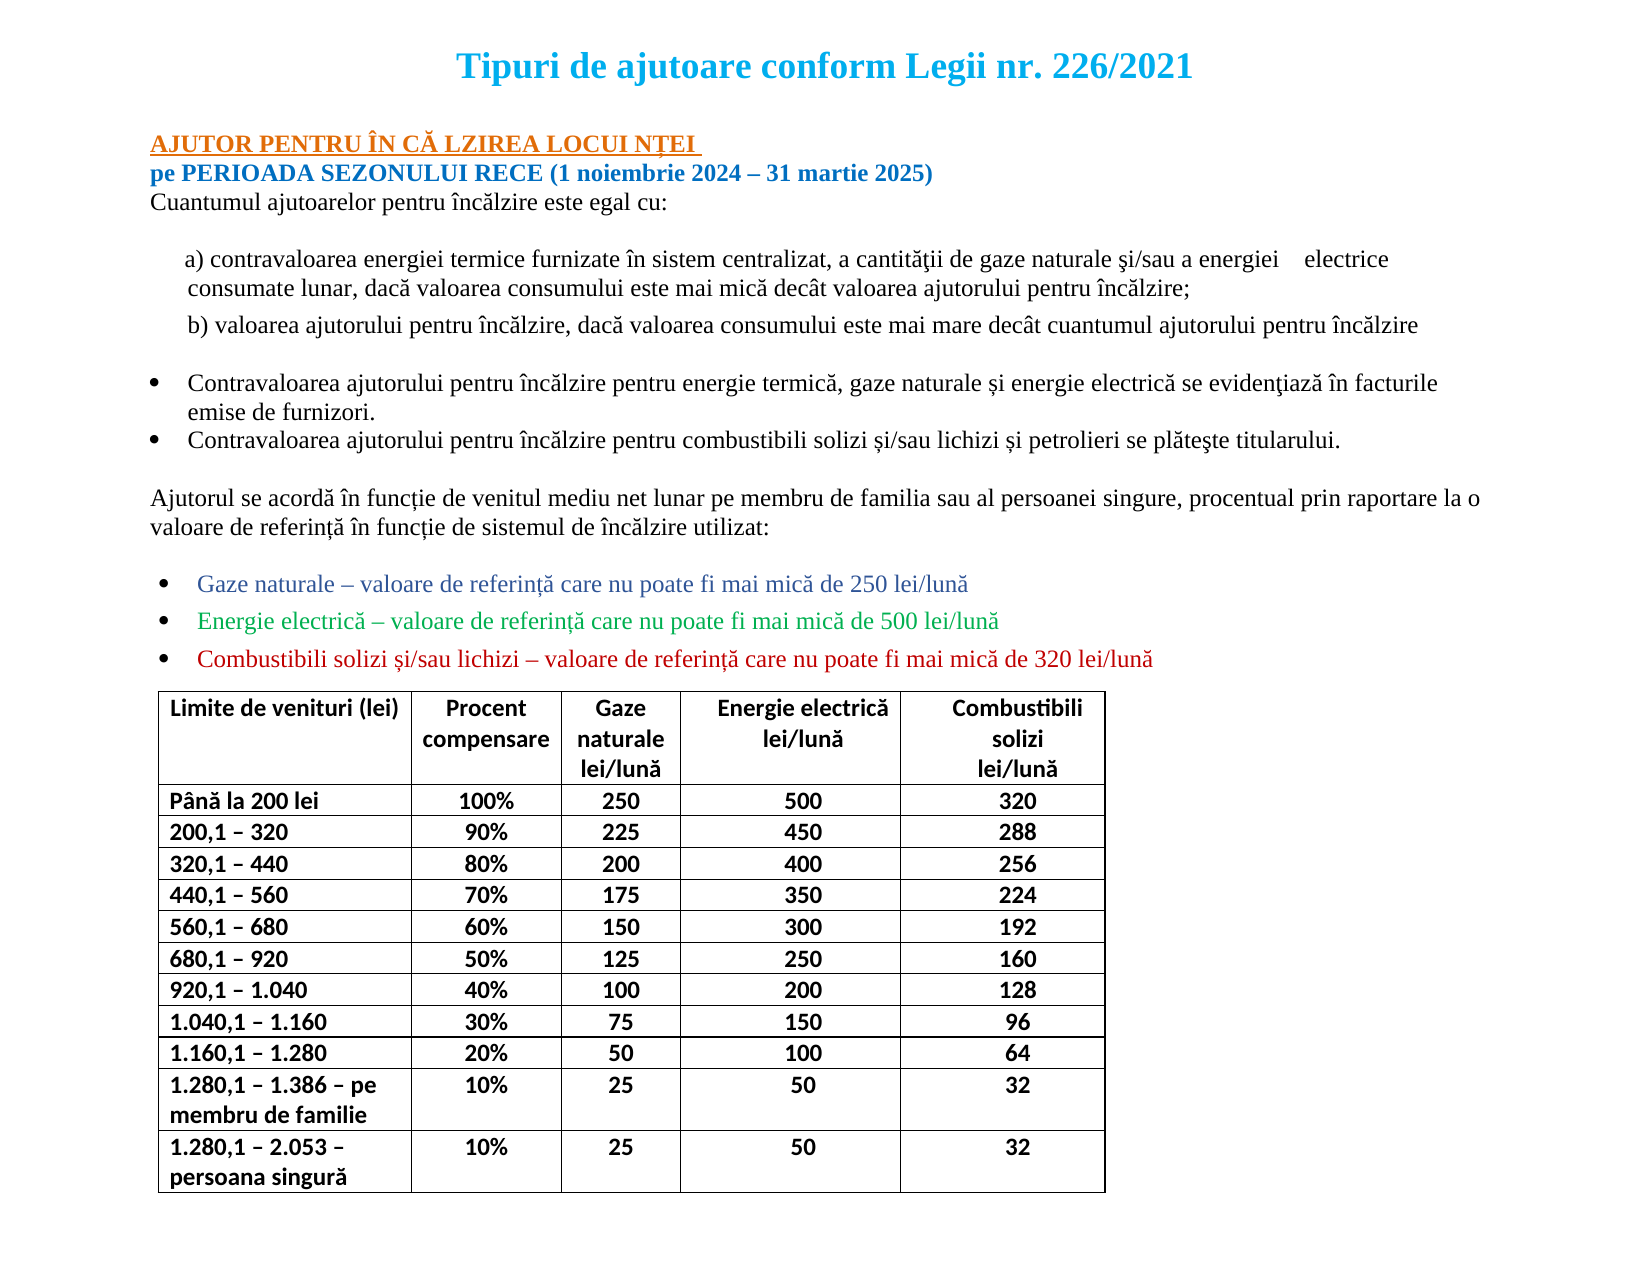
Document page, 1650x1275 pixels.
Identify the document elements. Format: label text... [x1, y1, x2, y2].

table_cell 250 [562, 785, 680, 815]
table_cell 150 [562, 911, 680, 942]
table_cell 500 [705, 785, 900, 815]
table_cell 1.160,1 – 1.280 [159, 1038, 411, 1068]
table_cell [681, 1006, 705, 1036]
table_cell 90% [412, 816, 561, 847]
table_header Combustibili solizi lei/lună [930, 692, 1104, 784]
table_cell 320,1 – 440 [159, 848, 411, 878]
table_cell 10% [412, 1131, 561, 1192]
table_cell 20% [412, 1038, 561, 1068]
table_cell 560,1 – 680 [159, 911, 411, 942]
table_cell 225 [562, 816, 680, 847]
table_cell [681, 785, 705, 815]
table_cell [901, 1069, 930, 1130]
table_cell 25 [562, 1069, 680, 1130]
text a) contravaloarea energiei termice furnizate în sistem centralizat, a cantităţii de gaze naturale şi/sau a energiei electrice consumate lunar, dacă valoarea consumului este mai mică decât valoarea ajutorului pentru încălzire; [178, 244, 1500, 302]
table_cell 175 [562, 880, 680, 910]
table_cell 160 [930, 943, 1104, 973]
list Combustibili solizi și/sau lichizi – valoare de referință care nu poate fi mai mică de 320 lei/lună [159, 644, 1500, 673]
table_cell [901, 943, 930, 973]
table_cell 100% [412, 785, 561, 815]
table_cell 200 [562, 848, 680, 878]
table_cell 350 [705, 880, 900, 910]
table_cell 300 [705, 911, 900, 942]
table_cell [901, 1131, 930, 1192]
table_cell [681, 816, 705, 847]
table_cell 50% [412, 943, 561, 973]
list Energie electrică – valoare de referință care nu poate fi mai mică de 500 lei/lună [159, 606, 1500, 635]
list Contravaloarea ajutorului pentru încălzire pentru combustibili solizi și/sau lichizi și petrolieri se plăteşte titularului. [150, 425, 1500, 454]
table_cell 192 [930, 911, 1104, 942]
list Gaze naturale – valoare de referință care nu poate fi mai mică de 250 lei/lună [159, 569, 1500, 598]
table_cell 50 [562, 1038, 680, 1068]
table_header [681, 692, 705, 784]
table_cell 1.040,1 – 1.160 [159, 1006, 411, 1036]
table_cell 40% [412, 974, 561, 1005]
table_cell 1.280,1 – 1.386 – pe membru de familie [159, 1069, 411, 1130]
table_header Energie electrică lei/lună [705, 692, 900, 784]
table_header Procent compensare [412, 692, 561, 784]
table_cell 32 [930, 1131, 1104, 1192]
table_cell 440,1 – 560 [159, 880, 411, 910]
table_cell 100 [705, 1038, 900, 1068]
table_cell 100 [562, 974, 680, 1005]
table_cell [681, 974, 705, 1005]
table_cell 150 [705, 1006, 900, 1036]
table_cell [901, 911, 930, 942]
table_cell 128 [930, 974, 1104, 1005]
table_cell 256 [930, 848, 1104, 878]
table_cell [901, 785, 930, 815]
table_cell [681, 880, 705, 910]
table_cell 224 [930, 880, 1104, 910]
table_header Gaze naturale lei/lună [562, 692, 680, 784]
table_cell 1.280,1 – 2.053 – persoana singură [159, 1131, 411, 1192]
table_cell [901, 816, 930, 847]
table_cell 125 [562, 943, 680, 973]
table_cell 200 [705, 974, 900, 1005]
table_cell 50 [705, 1069, 900, 1130]
table_cell 25 [562, 1131, 680, 1192]
table_cell 96 [930, 1006, 1104, 1036]
table_cell 10% [412, 1069, 561, 1130]
table_header [901, 692, 930, 784]
text Tipuri de ajutoare conform Legii nr. 226/2021 [150, 43, 1500, 86]
table_cell [681, 1131, 705, 1192]
table_cell [681, 1038, 705, 1068]
table_cell 80% [412, 848, 561, 878]
table_cell 288 [930, 816, 1104, 847]
table_cell 75 [562, 1006, 680, 1036]
text Ajutorul se acordă în funcție de venitul mediu net lunar pe membru de familia sau al persoanei singure, procentual prin raportare la o valoare de referință în funcție de sistemul de încălzire utilizat: [150, 483, 1500, 540]
table_cell [681, 911, 705, 942]
table_cell 680,1 – 920 [159, 943, 411, 973]
table_cell [681, 1069, 705, 1130]
table_cell [681, 848, 705, 878]
table_cell 400 [705, 848, 900, 878]
table_cell 60% [412, 911, 561, 942]
table_cell 450 [705, 816, 900, 847]
table_cell [901, 1006, 930, 1036]
table_cell [901, 1038, 930, 1068]
table_cell 30% [412, 1006, 561, 1036]
table_cell [681, 943, 705, 973]
text pe PERIOADA SEZONULUI RECE (1 noiembrie 2024 – 31 martie 2025) [150, 158, 1500, 187]
table_cell 50 [705, 1131, 900, 1192]
table_cell [901, 974, 930, 1005]
text AJUTOR PENTRU ÎN CĂ LZIREA LOCUI NȚEI [150, 129, 1500, 158]
table_cell 920,1 – 1.040 [159, 974, 411, 1005]
table_cell 70% [412, 880, 561, 910]
table_cell [901, 880, 930, 910]
table_cell 64 [930, 1038, 1104, 1068]
text b) valoarea ajutorului pentru încălzire, dacă valoarea consumului este mai mare decât cuantumul ajutorului pentru încălzire [187, 310, 1500, 339]
table_cell [901, 848, 930, 878]
table_cell 250 [705, 943, 900, 973]
list Contravaloarea ajutorului pentru încălzire pentru energie termică, gaze naturale și energie electrică se evidenţiază în facturile emise de furnizori. [150, 368, 1500, 425]
table_cell 200,1 – 320 [159, 816, 411, 847]
table_cell 32 [930, 1069, 1104, 1130]
table_cell Până la 200 lei [159, 785, 411, 815]
table_header Limite de venituri (lei) [159, 692, 411, 784]
text Cuantumul ajutoarelor pentru încălzire este egal cu: [112, 187, 1500, 216]
table_cell 320 [930, 785, 1104, 815]
